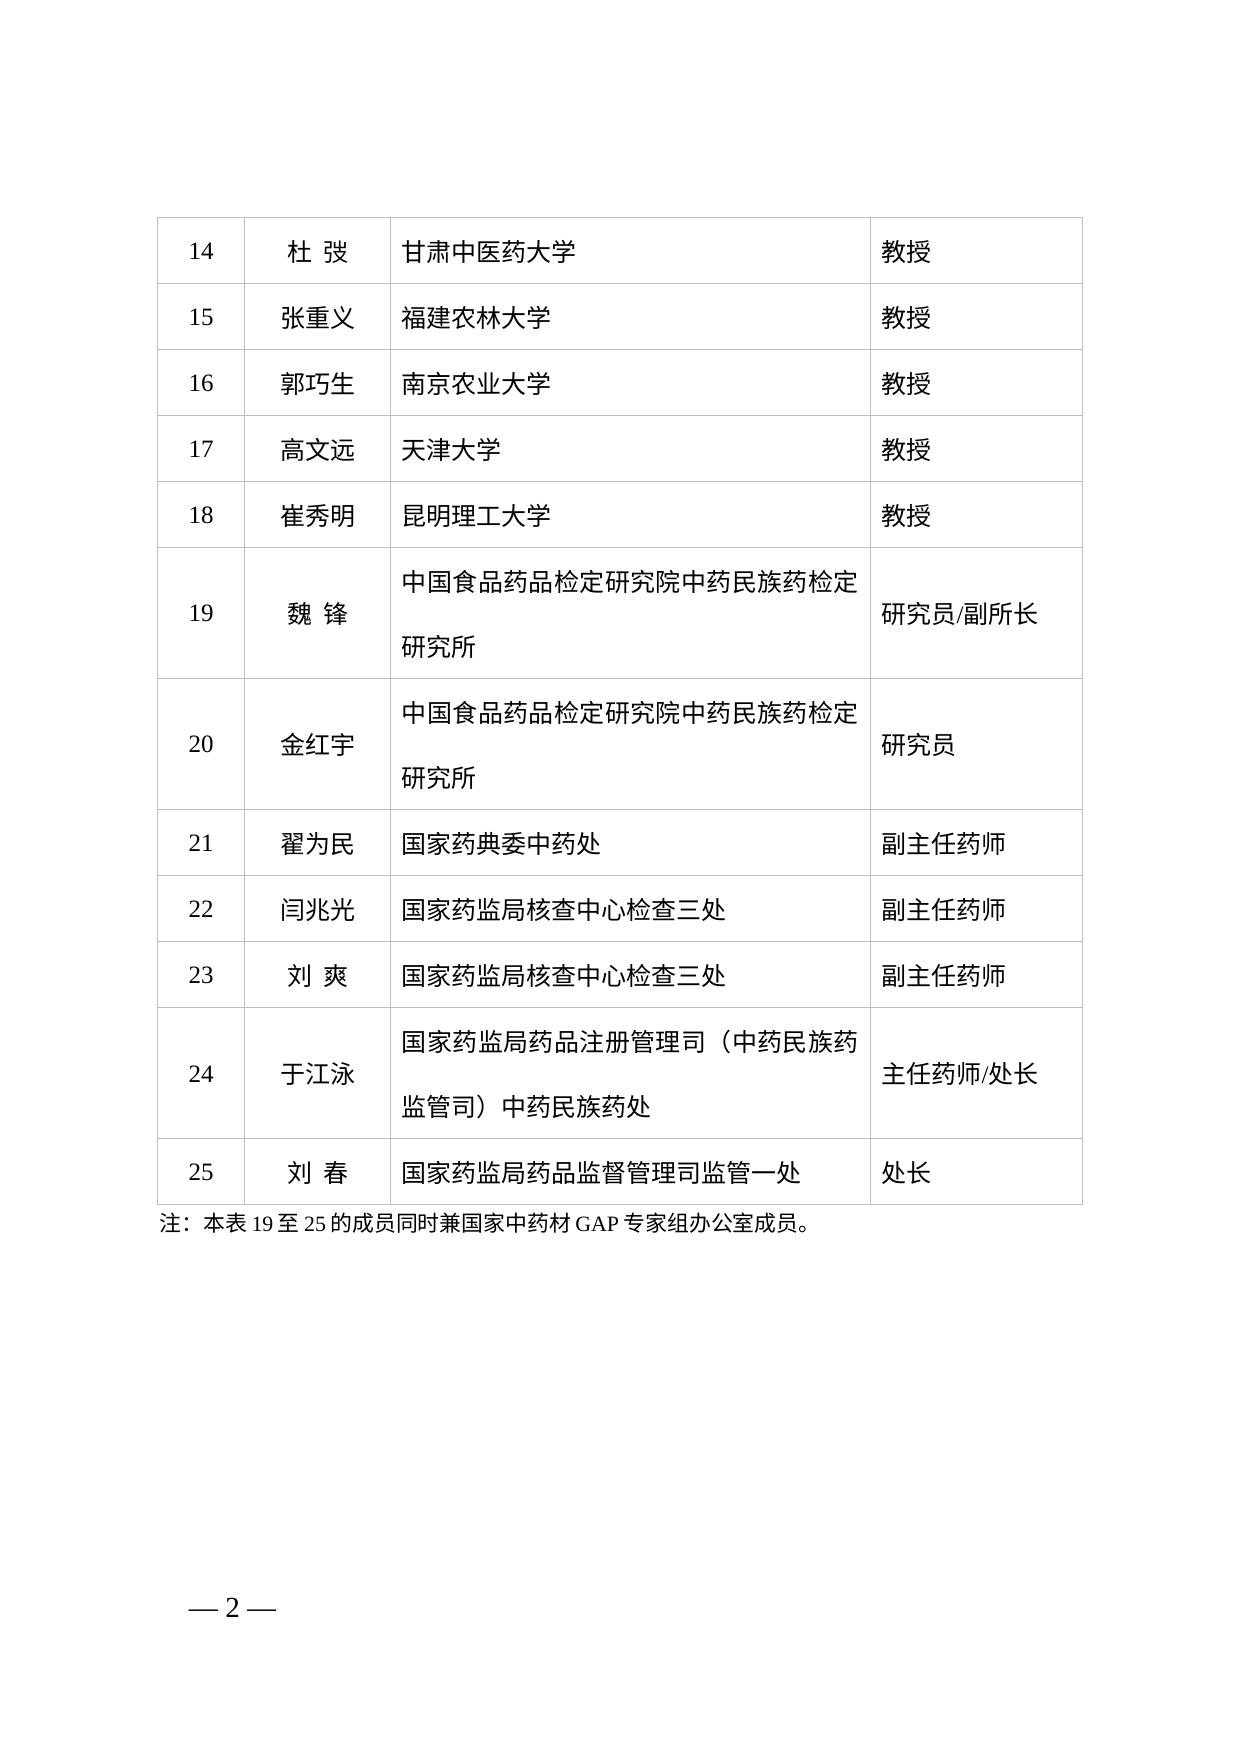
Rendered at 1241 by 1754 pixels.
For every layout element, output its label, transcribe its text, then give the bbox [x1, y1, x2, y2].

table_cell 于江泳 [245, 1008, 390, 1138]
table_cell 天津大学 [391, 416, 870, 481]
table_cell 教授 [871, 416, 1082, 481]
table_cell 23 [158, 942, 244, 1007]
table_cell 17 [158, 416, 244, 481]
table_cell 杜 弢 [245, 218, 390, 283]
text 注：本表19至25的成员同时兼国家中药材GAP专家组办公室成员。 [159, 1205, 1081, 1238]
table_cell 21 [158, 810, 244, 875]
table_cell 14 [158, 218, 244, 283]
table_cell 崔秀明 [245, 482, 390, 547]
table_cell 国家药监局核查中心检查三处 [391, 942, 870, 1007]
table_cell 张重义 [245, 284, 390, 349]
table_cell 18 [158, 482, 244, 547]
table_cell 副主任药师 [871, 876, 1082, 941]
table_cell 教授 [871, 482, 1082, 547]
table_cell 南京农业大学 [391, 350, 870, 415]
table_cell 研究员 [871, 679, 1082, 809]
table_cell 19 [158, 548, 244, 678]
table_cell 主任药师/处长 [871, 1008, 1082, 1138]
table_cell 15 [158, 284, 244, 349]
table_cell 闫兆光 [245, 876, 390, 941]
table_cell 国家药监局药品监督管理司监管一处 [391, 1139, 870, 1204]
table_cell 翟为民 [245, 810, 390, 875]
table_cell 甘肃中医药大学 [391, 218, 870, 283]
table_cell 处长 [871, 1139, 1082, 1204]
table_cell 国家药监局核查中心检查三处 [391, 876, 870, 941]
table_cell 刘 爽 [245, 942, 390, 1007]
table_cell 教授 [871, 350, 1082, 415]
table_cell 国家药监局药品注册管理司（中药民族药监管司）中药民族药处 [391, 1008, 870, 1138]
table_cell 22 [158, 876, 244, 941]
table_cell 副主任药师 [871, 810, 1082, 875]
table_cell 中国食品药品检定研究院中药民族药检定研究所 [391, 548, 870, 678]
table_cell 教授 [871, 218, 1082, 283]
table_cell 昆明理工大学 [391, 482, 870, 547]
table_cell 国家药典委中药处 [391, 810, 870, 875]
table_cell 郭巧生 [245, 350, 390, 415]
table_cell 研究员/副所长 [871, 548, 1082, 678]
table_cell 教授 [871, 284, 1082, 349]
table_cell 刘 春 [245, 1139, 390, 1204]
table_cell 16 [158, 350, 244, 415]
table_cell 20 [158, 679, 244, 809]
table_cell 福建农林大学 [391, 284, 870, 349]
table_cell 高文远 [245, 416, 390, 481]
table_cell 24 [158, 1008, 244, 1138]
table_cell 副主任药师 [871, 942, 1082, 1007]
table_cell 中国食品药品检定研究院中药民族药检定研究所 [391, 679, 870, 809]
table_cell 金红宇 [245, 679, 390, 809]
table_cell 25 [158, 1139, 244, 1204]
table_cell 魏 锋 [245, 548, 390, 678]
